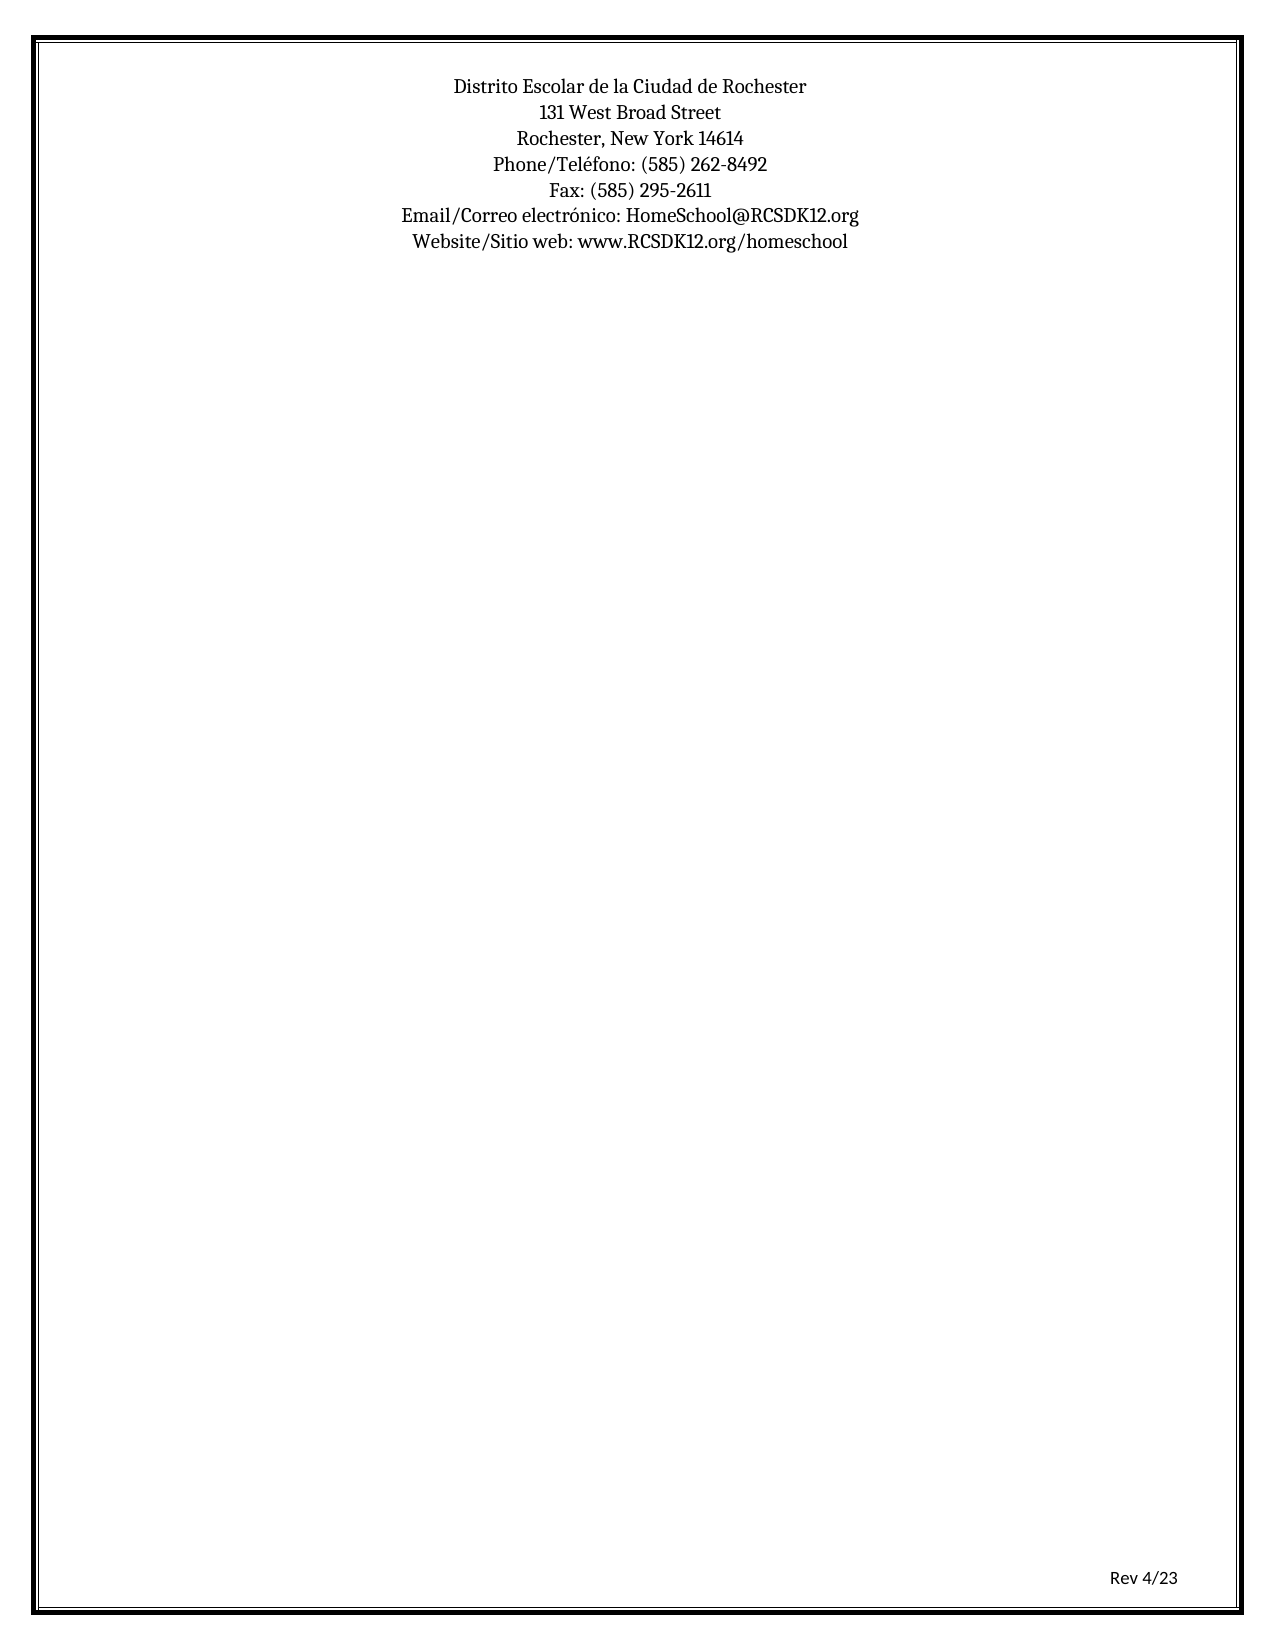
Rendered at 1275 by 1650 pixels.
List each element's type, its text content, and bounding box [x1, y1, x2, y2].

text 131 West Broad Street [60, 101, 1200, 125]
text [60, 75, 1200, 99]
text Website/Sitio web: www.RCSDK12.org/homeschool [60, 230, 1200, 254]
text Email/Correo electrónico: HomeSchool@RCSDK12.org [60, 204, 1200, 228]
text Phone/Teléfono: (585) 262-8492 [60, 152, 1200, 176]
text Fax: (585) 295-2611 [60, 178, 1200, 202]
text Rochester, New York 14614 [60, 127, 1200, 151]
